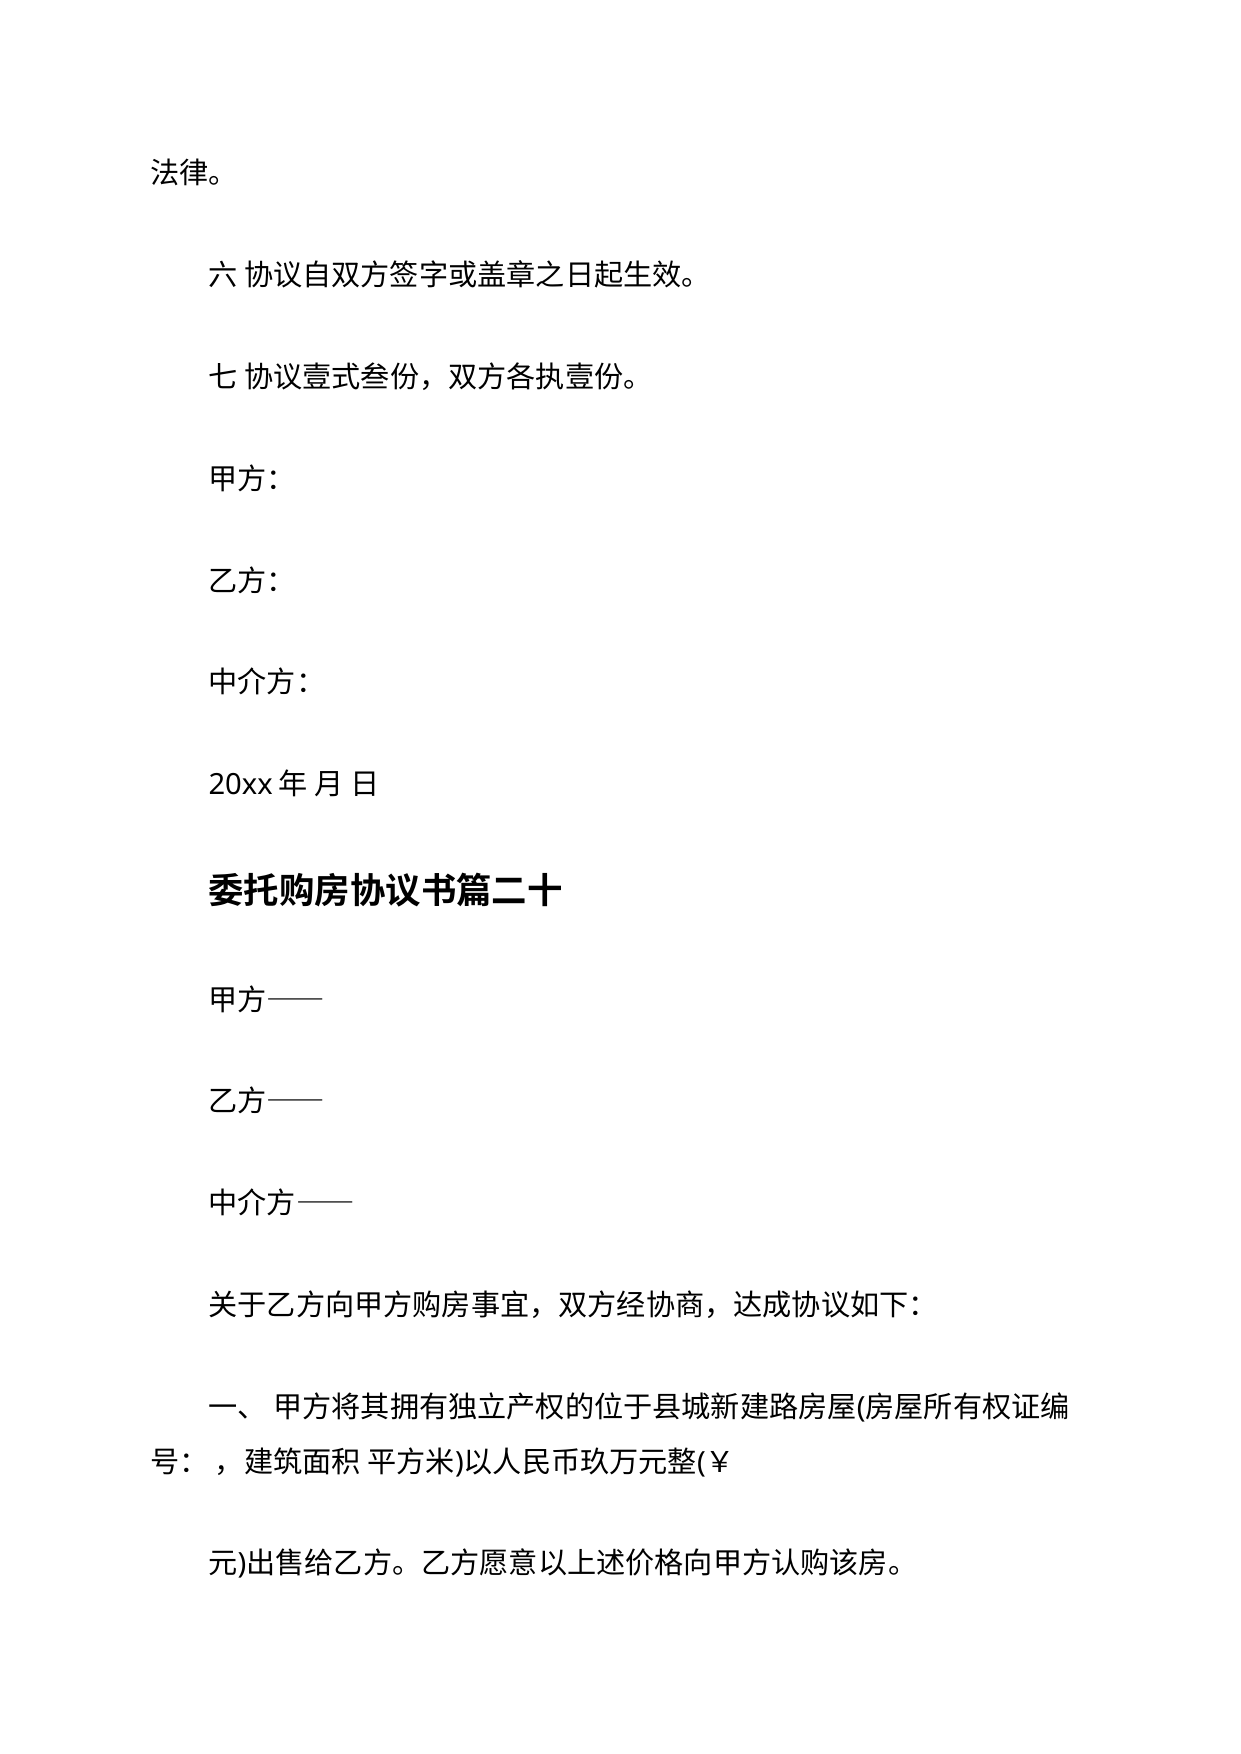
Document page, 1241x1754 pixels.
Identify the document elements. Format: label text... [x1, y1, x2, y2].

text 六 协议自双方签字或盖章之日起生效。 [150, 252, 1090, 294]
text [150, 150, 1090, 192]
text 中介方： [150, 659, 1090, 701]
text 20xx年 月 日 [150, 761, 1090, 803]
text 乙方： [150, 557, 1090, 599]
text 乙方—— [150, 1078, 1090, 1120]
text 一、 甲方将其拥有独立产权的位于县城新建路房屋(房屋所有权证编号： ，建筑面积 平方米)以人民币玖万元整(￥ [150, 1383, 1090, 1481]
text 七 协议壹式叁份，双方各执壹份。 [150, 353, 1090, 396]
text 元)出售给乙方。乙方愿意以上述价格向甲方认购该房。 [150, 1540, 1090, 1582]
text 委托购房协议书篇二十 [150, 863, 1090, 914]
text 甲方： [150, 455, 1090, 498]
text 中介方—— [150, 1179, 1090, 1222]
text 关于乙方向甲方购房事宜，双方经协商，达成协议如下： [150, 1281, 1090, 1324]
text 甲方—— [150, 976, 1090, 1018]
